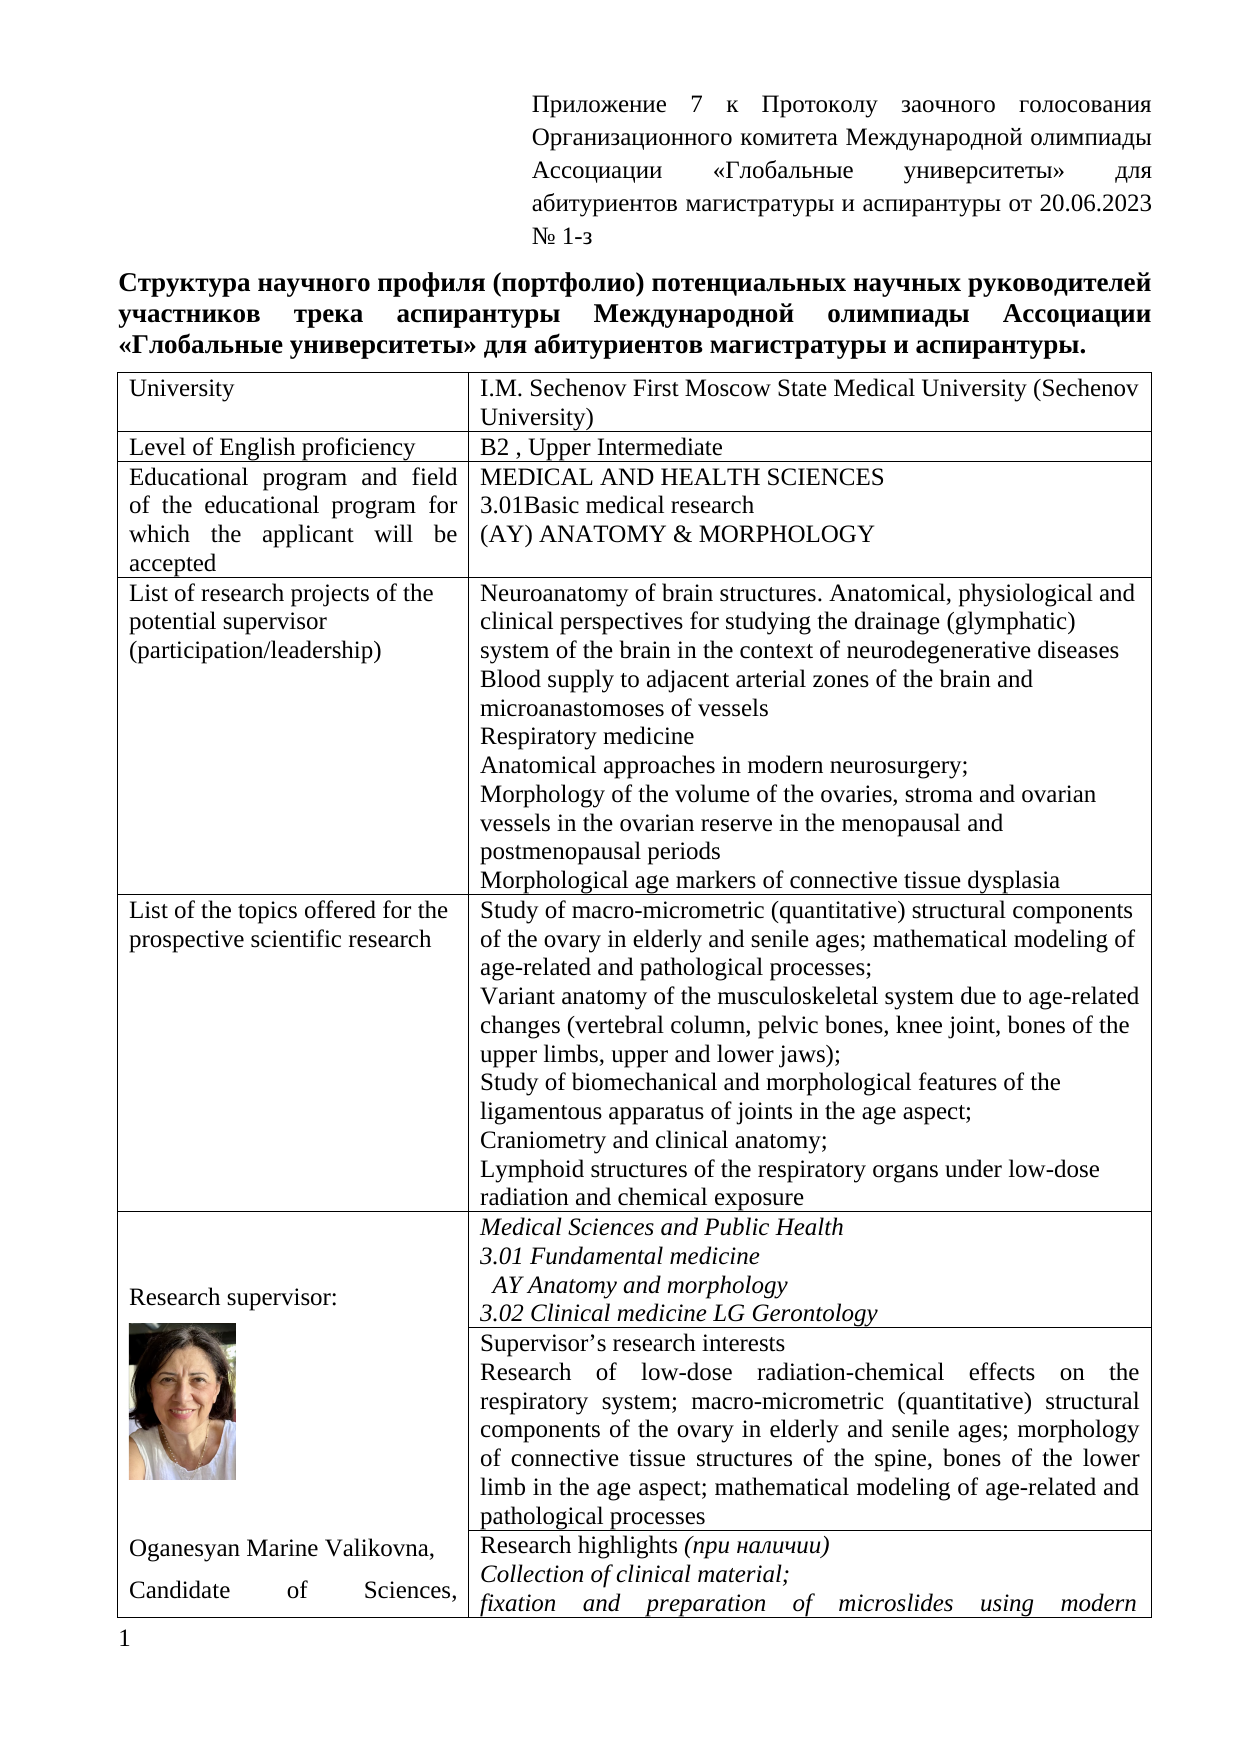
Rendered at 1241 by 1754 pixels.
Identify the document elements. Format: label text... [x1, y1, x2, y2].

table_cell MEDICAL AND HEALTH SCIENCES 3.01Basic medical research (AY) ANATOMY & MORPHOLOGY [469, 462, 1151, 577]
table_cell Study of macro-micrometric (quantitative) structural components of the ovary in elderly and senile ages; mathematical modeling of age-related and pathological processes; Variant anatomy of the musculoskeletal system due to age-related changes (vertebral column, pelvic bones, knee joint, bones of the upper limbs, upper and lower jaws); Study of biomechanical and morphological features of the ligamentous apparatus of joints in the age aspect; Craniometry and clinical anatomy; Lymphoid structures of the respiratory organs under low-dose radiation and chemical exposure [469, 895, 1151, 1211]
table_cell Level of English proficiency [118, 432, 468, 461]
table_cell Supervisor’s research interests Research of low-dose radiation-chemical effects on the respiratory system; macro-micrometric (quantitative) structural components of the ovary in elderly and senile ages; morphology of connective tissue structures of the spine, bones of the lower limb in the age aspect; mathematical modeling of age-related and pathological processes [469, 1328, 1151, 1529]
table_header I.M. Sechenov First Moscow State Medical University (Sechenov University) [469, 373, 1151, 431]
table_header University [118, 373, 468, 431]
table_cell B2 , Upper Intermediate [469, 432, 1151, 461]
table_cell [469, 1531, 1151, 1617]
table_cell List of the topics offered for the prospective scientific research [118, 895, 468, 1211]
text Структура научного профиля (портфолио) потенциальных научных руководителей участников трека аспирантуры Международной олимпиады Ассоциации «Глобальные университеты» для абитуриентов магистратуры и аспирантуры. [118, 266, 1152, 360]
table_cell Medical Sciences and Public Health 3.01 Fundamental medicine AY Anatomy and morphology 3.02 Clinical medicine LG Gerontology [469, 1212, 1151, 1327]
table_cell List of research projects of the potential supervisor (participation/leadership) [118, 578, 468, 894]
table_cell Educational program and field of the educational program for which the applicant will be accepted [118, 462, 468, 577]
table_cell Research supervisor: Oganesyan Marine Valikovna, Candidate of Sciences, Associate Professor of the Department of Human Anatomy and Histology, Sechenov University [118, 1212, 468, 1617]
table_cell Neuroanatomy of brain structures. Anatomical, physiological and clinical perspectives for studying the drainage (glymphatic) system of the brain in the context of neurodegenerative diseases Blood supply to adjacent arterial zones of the brain and microanastomoses of vessels Respiratory medicine Anatomical approaches in modern neurosurgery; Morphology of the volume of the ovaries, stroma and ovarian vessels in the ovarian reserve in the menopausal and postmenopausal periods Morphological age markers of connective tissue dysplasia [469, 578, 1151, 894]
text Приложение 7 к Протоколу заочного голосования Организационного комитета Международной олимпиады Ассоциации «Глобальные университеты» для абитуриентов магистратуры и аспирантуры от 20.06.2023 № 1-з [532, 89, 1152, 249]
picture [128, 1323, 236, 1480]
